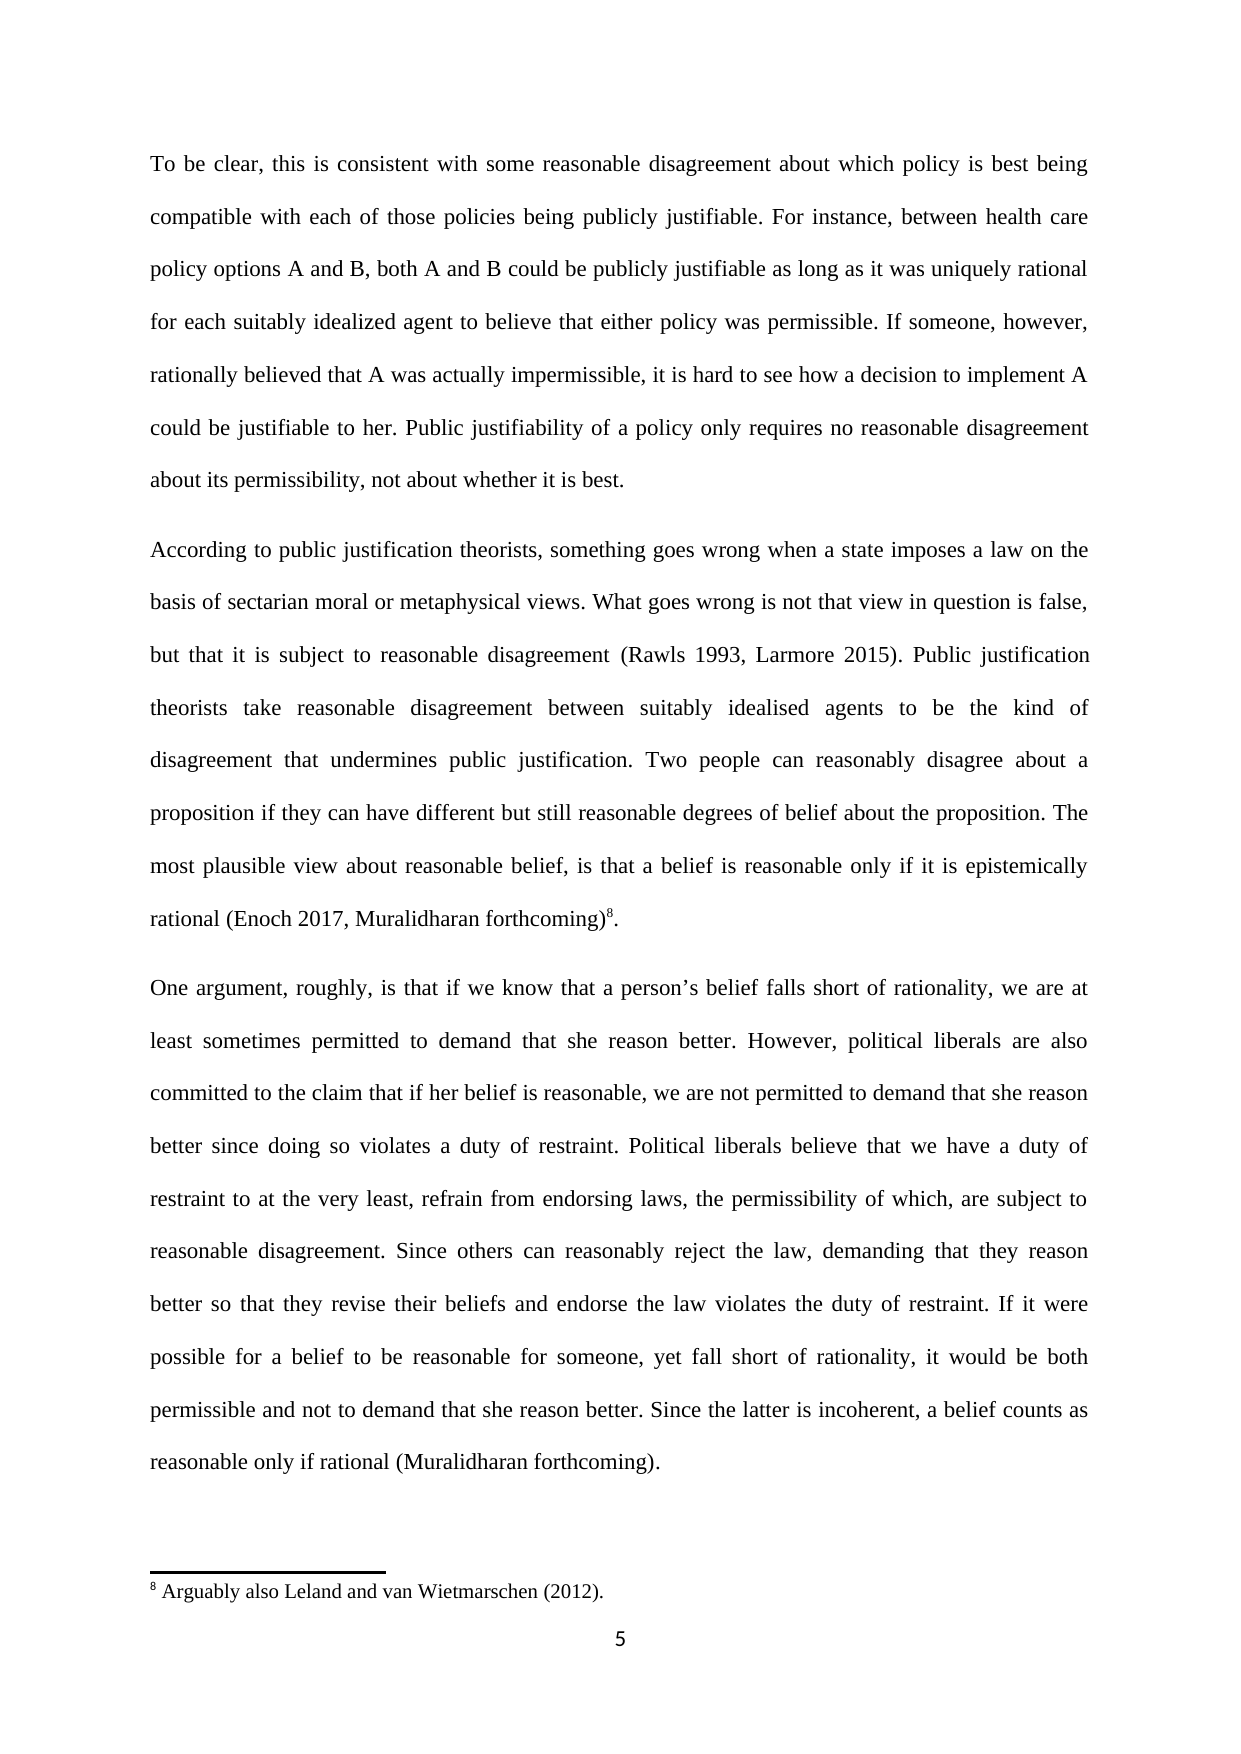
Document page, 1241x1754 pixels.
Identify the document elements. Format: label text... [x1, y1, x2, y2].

text To be clear, this is consistent with some reasonable disagreement about which policy is best being compatible with each of those policies being publicly justifiable. For instance, between health care policy options A and B, both A and B could be publicly justifiable as long as it was uniquely rational for each suitably idealized agent to believe that either policy was permissible. If someone, however, rationally believed that A was actually impermissible, it is hard to see how a decision to implement A could be justifiable to her. Public justifiability of a policy only requires no reasonable disagreement about its permissibility, not about whether it is best. [150, 150, 1090, 493]
text According to public justification theorists, something goes wrong when a state imposes a law on the basis of sectarian moral or metaphysical views. What goes wrong is not that view in question is false, but that it is subject to reasonable disagreement . Public justification theorists take reasonable disagreement between suitably idealised agents to be the kind of disagreement that undermines public justification. Two people can reasonably disagree about a proposition if they can have different but still reasonable degrees of belief about the proposition. The most plausible view about reasonable belief, is that a belief is reasonable only if it is epistemically rational . [150, 536, 1090, 931]
text One argument, roughly, is that if we know that a person’s belief falls short of rationality, we are at least sometimes permitted to demand that she reason better. However, political liberals are also committed to the claim that if her belief is reasonable, we are not permitted to demand that she reason better since doing so violates a duty of restraint. Political liberals believe that we have a duty of restraint to at the very least, refrain from endorsing laws, the permissibility of which, are subject to reasonable disagreement. Since others can reasonably reject the law, demanding that they reason better so that they revise their beliefs and endorse the law violates the duty of restraint. If it were possible for a belief to be reasonable for someone, yet fall short of rationality, it would be both permissible and not to demand that she reason better. Since the latter is incoherent, a belief counts as reasonable only if rational. [150, 974, 1090, 1475]
